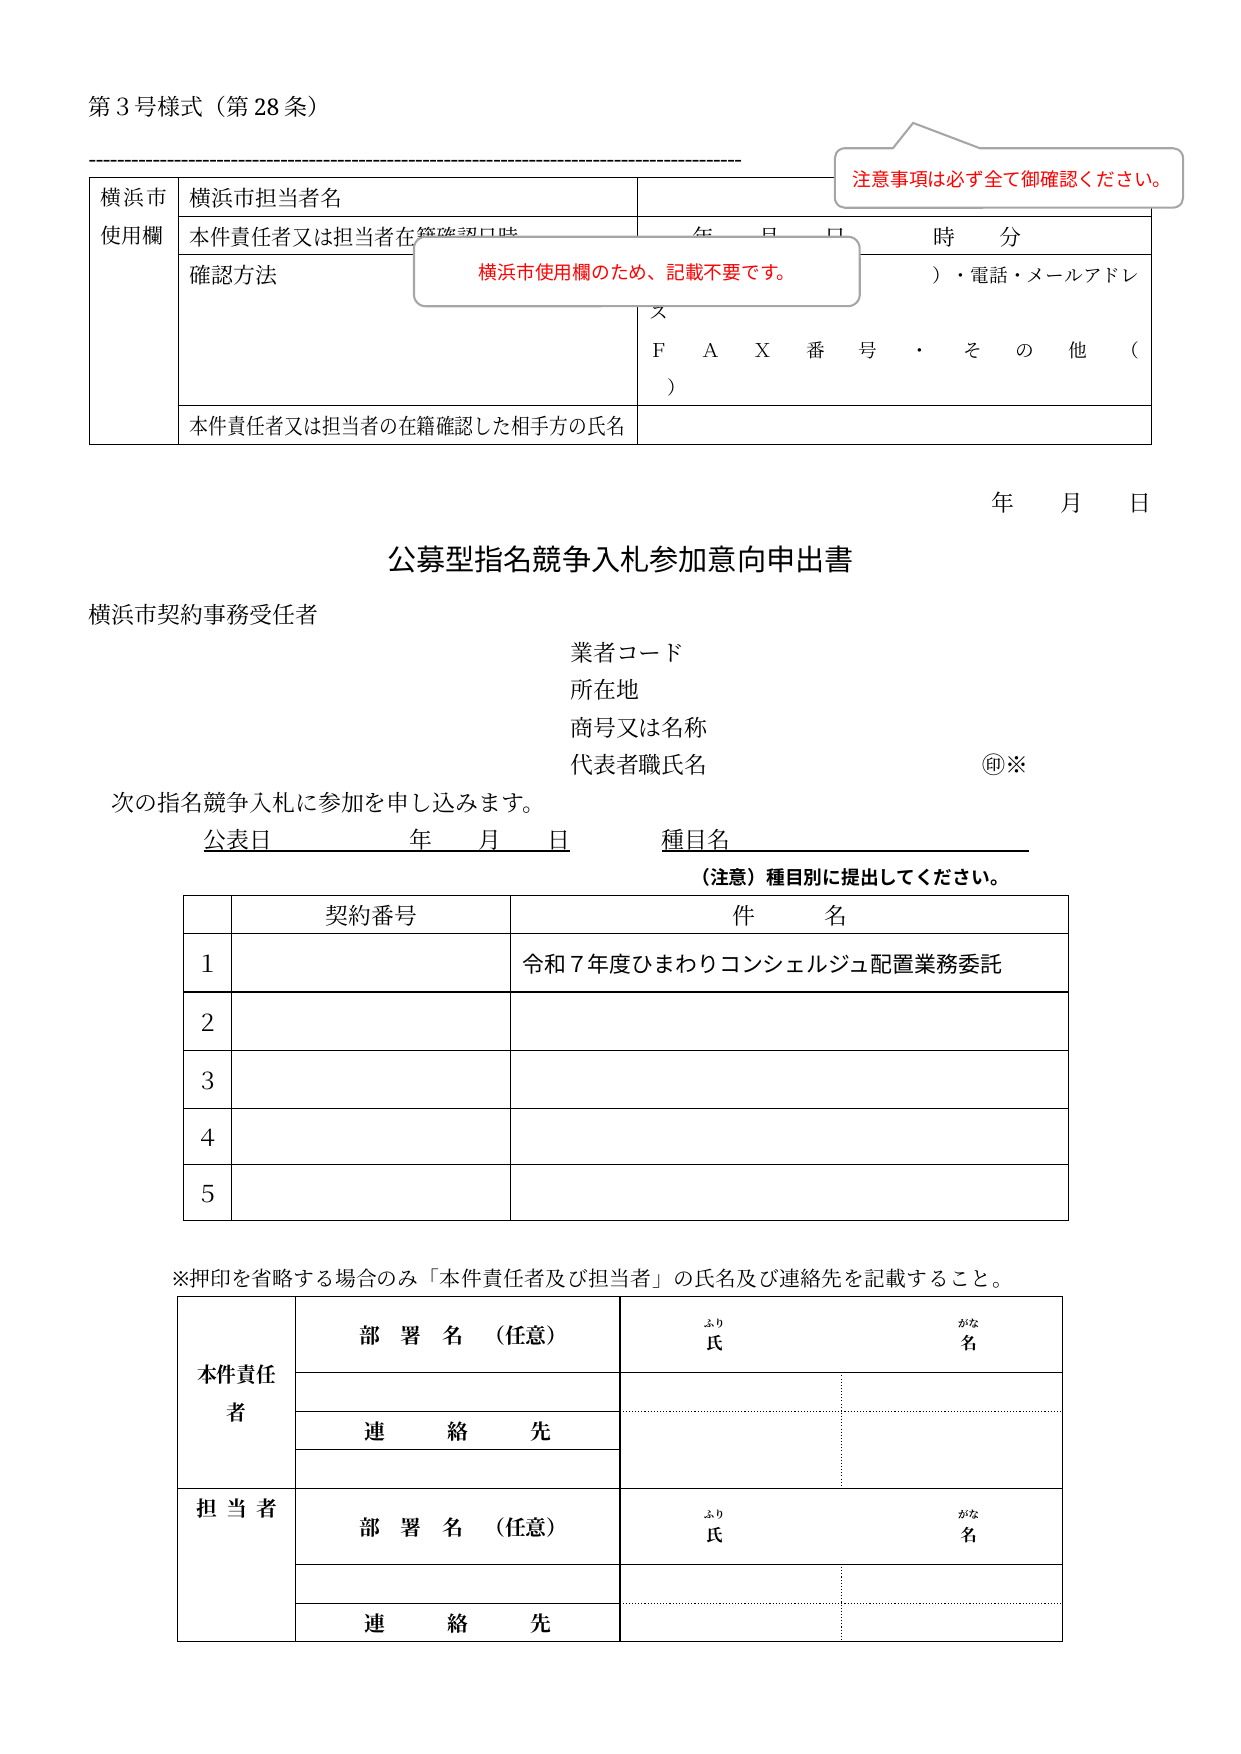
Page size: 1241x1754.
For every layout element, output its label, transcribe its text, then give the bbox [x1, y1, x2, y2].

table_cell 確認方法 [179, 255, 637, 405]
table_cell [621, 1603, 841, 1641]
text 年 月 日 [89, 482, 1152, 520]
text 公表日 年 月 日 種目名 [89, 820, 1152, 857]
table_cell １ [184, 934, 231, 991]
table_cell [621, 1411, 841, 1488]
table_header 本件責任者 [178, 1297, 295, 1488]
table_header 部 署 名 （任意） [296, 1297, 619, 1372]
table_cell 部 署 名 （任意） [296, 1489, 619, 1564]
table_cell [638, 406, 1151, 444]
text 商号又は名称 [89, 707, 1152, 745]
table_cell [841, 1603, 1062, 1641]
text 業者コード [89, 632, 1152, 670]
table_cell [232, 934, 510, 991]
table_cell 連 絡 先 [296, 1604, 619, 1641]
table_cell 本件責任者又は担当者の在籍確認した相手方の氏名 [179, 406, 637, 444]
table_cell [232, 1109, 510, 1164]
table_header [621, 1297, 1062, 1372]
table_cell [841, 1373, 1062, 1411]
table_header 横浜市担当者名 [179, 178, 637, 216]
table_cell 連 絡 先 [296, 1412, 619, 1449]
table_cell [296, 1565, 619, 1602]
table_cell ４ [184, 1109, 231, 1164]
table_cell ２ [184, 993, 231, 1050]
table_cell 年 月 日 時 分 [638, 217, 1151, 254]
table_cell [621, 1489, 1062, 1564]
table_cell [296, 1373, 619, 1411]
table_cell [841, 1565, 1062, 1602]
table_cell [511, 993, 1068, 1050]
table_header [184, 896, 231, 933]
table_header 件 名 [511, 896, 1068, 933]
table_cell [511, 1109, 1068, 1164]
table_cell [232, 1051, 510, 1107]
table_cell 本人確認書類（ ）・電話・メールアドレス ＦＡＸ番号・その他（ ） [638, 255, 1151, 405]
table_cell [841, 1411, 1062, 1488]
table_cell 担当者 [178, 1489, 295, 1641]
table_cell [296, 1450, 619, 1488]
text 公募型指名競争入札参加意向申出書 [89, 520, 1152, 595]
table_cell [511, 1165, 1068, 1220]
table_header 横浜市使用欄 [90, 178, 178, 444]
table_cell ５ [184, 1165, 231, 1220]
text 次の指名競争入札に参加を申し込みます。 [89, 782, 1152, 820]
table_header [638, 178, 1151, 216]
table_cell [621, 1373, 841, 1411]
text ※押印を省略する場合のみ「本件責任者及び担当者」の氏名及び連絡先を記載すること。 [89, 1259, 1152, 1296]
table_cell [232, 1165, 510, 1220]
table_cell [621, 1565, 841, 1602]
text 所在地 [89, 670, 1152, 707]
text 横浜市契約事務受任者 [89, 595, 1152, 632]
table_cell 令和７年度ひまわりコンシェルジュ配置業務委託 [511, 934, 1068, 991]
table_cell [511, 1051, 1068, 1107]
table_header 契約番号 [232, 896, 510, 933]
table_cell ３ [184, 1051, 231, 1107]
table_cell [232, 993, 510, 1050]
text 代表者職氏名 ㊞※ [89, 745, 1152, 782]
text -------------------------------------------------------------------------------------------- [89, 139, 898, 177]
table_cell 本件責任者又は担当者在籍確認日時 [179, 217, 637, 254]
text （注意）種目別に提出してください。 [89, 857, 1152, 895]
